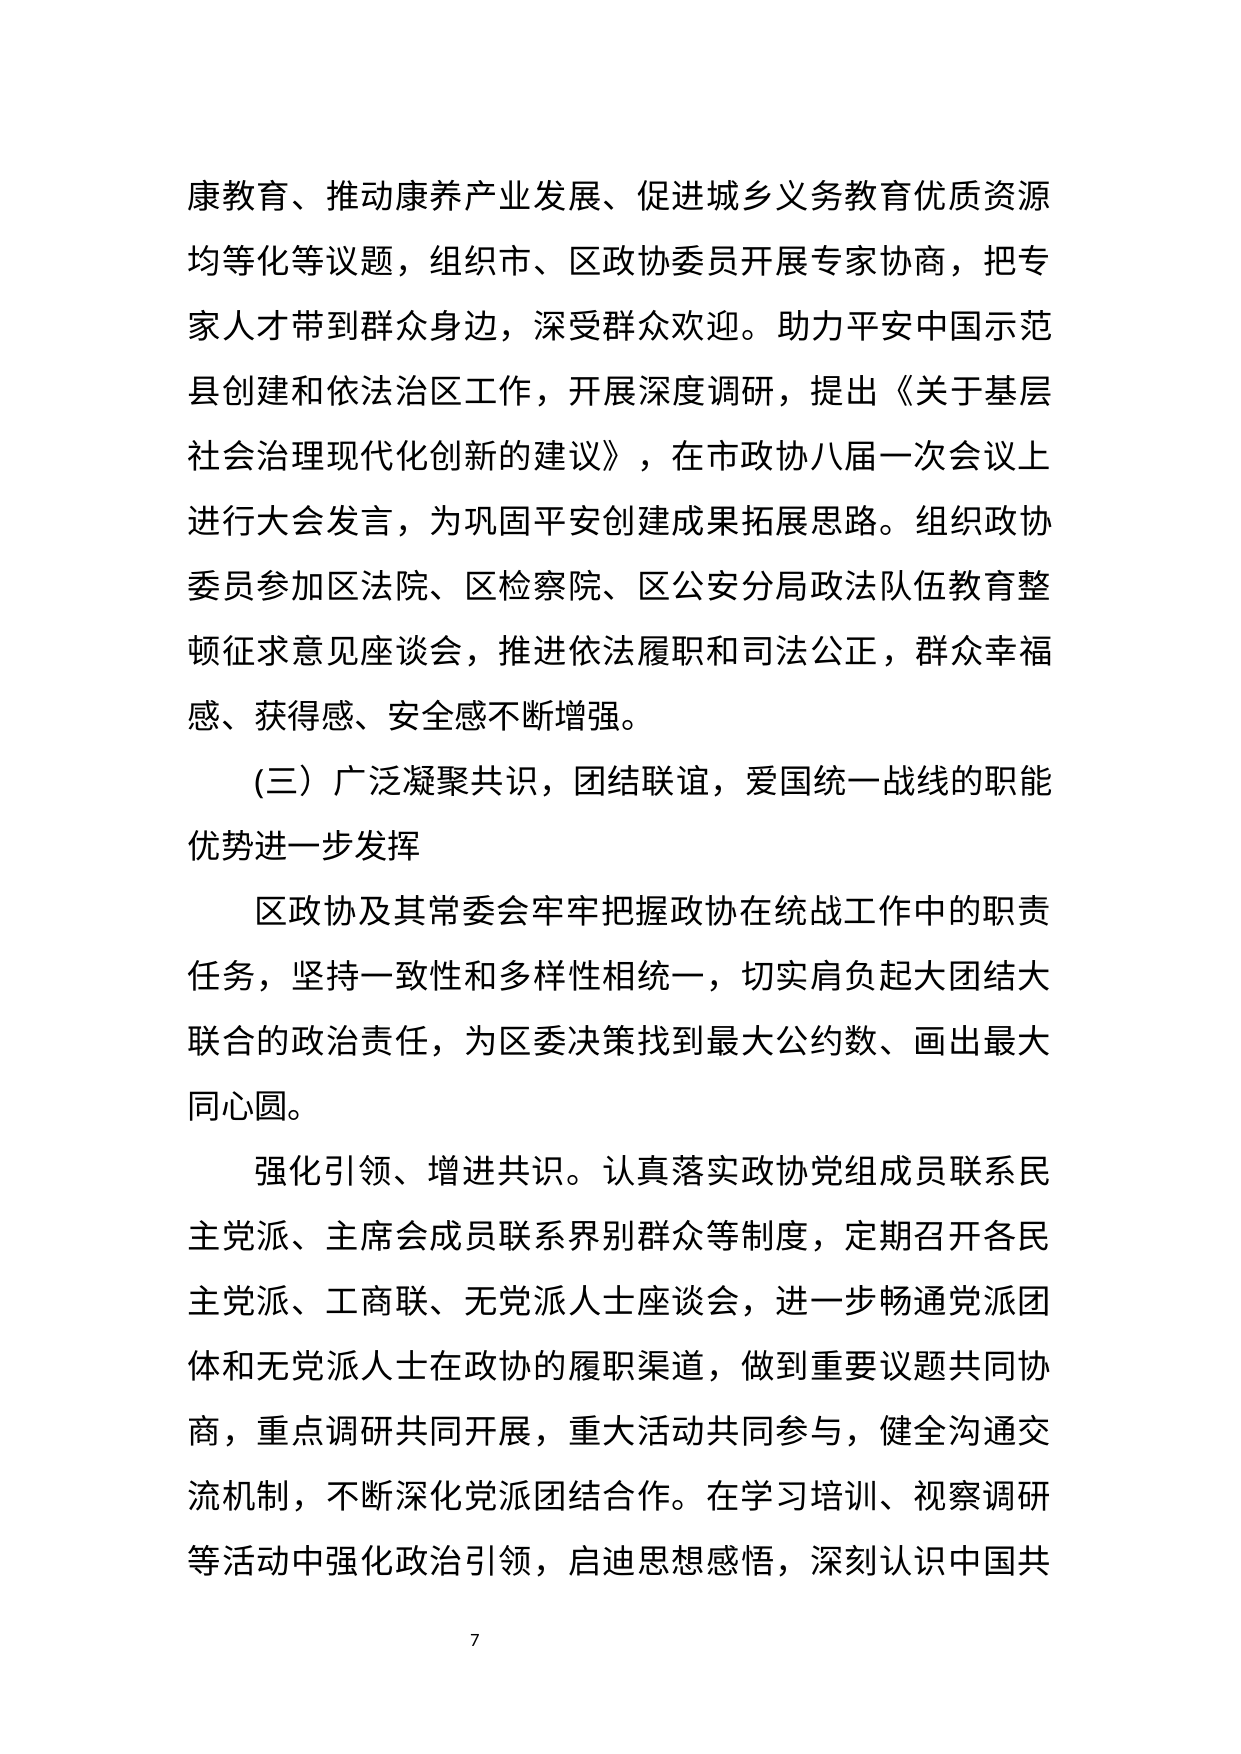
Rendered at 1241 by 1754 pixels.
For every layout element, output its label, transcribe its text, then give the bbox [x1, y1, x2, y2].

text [187, 1137, 1053, 1592]
text (三）广泛凝聚共识，团结联谊，爱国统一战线的职能优势进一步发挥 [187, 747, 1053, 877]
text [187, 162, 1053, 747]
list 区政协及其常委会牢牢把握政协在统战工作中的职责任务，坚持一致性和多样性相统一，切实肩负起大团结大联合的政治责任，为区委决策找到最大公约数、画出最大同心圆。 [187, 877, 1053, 1137]
